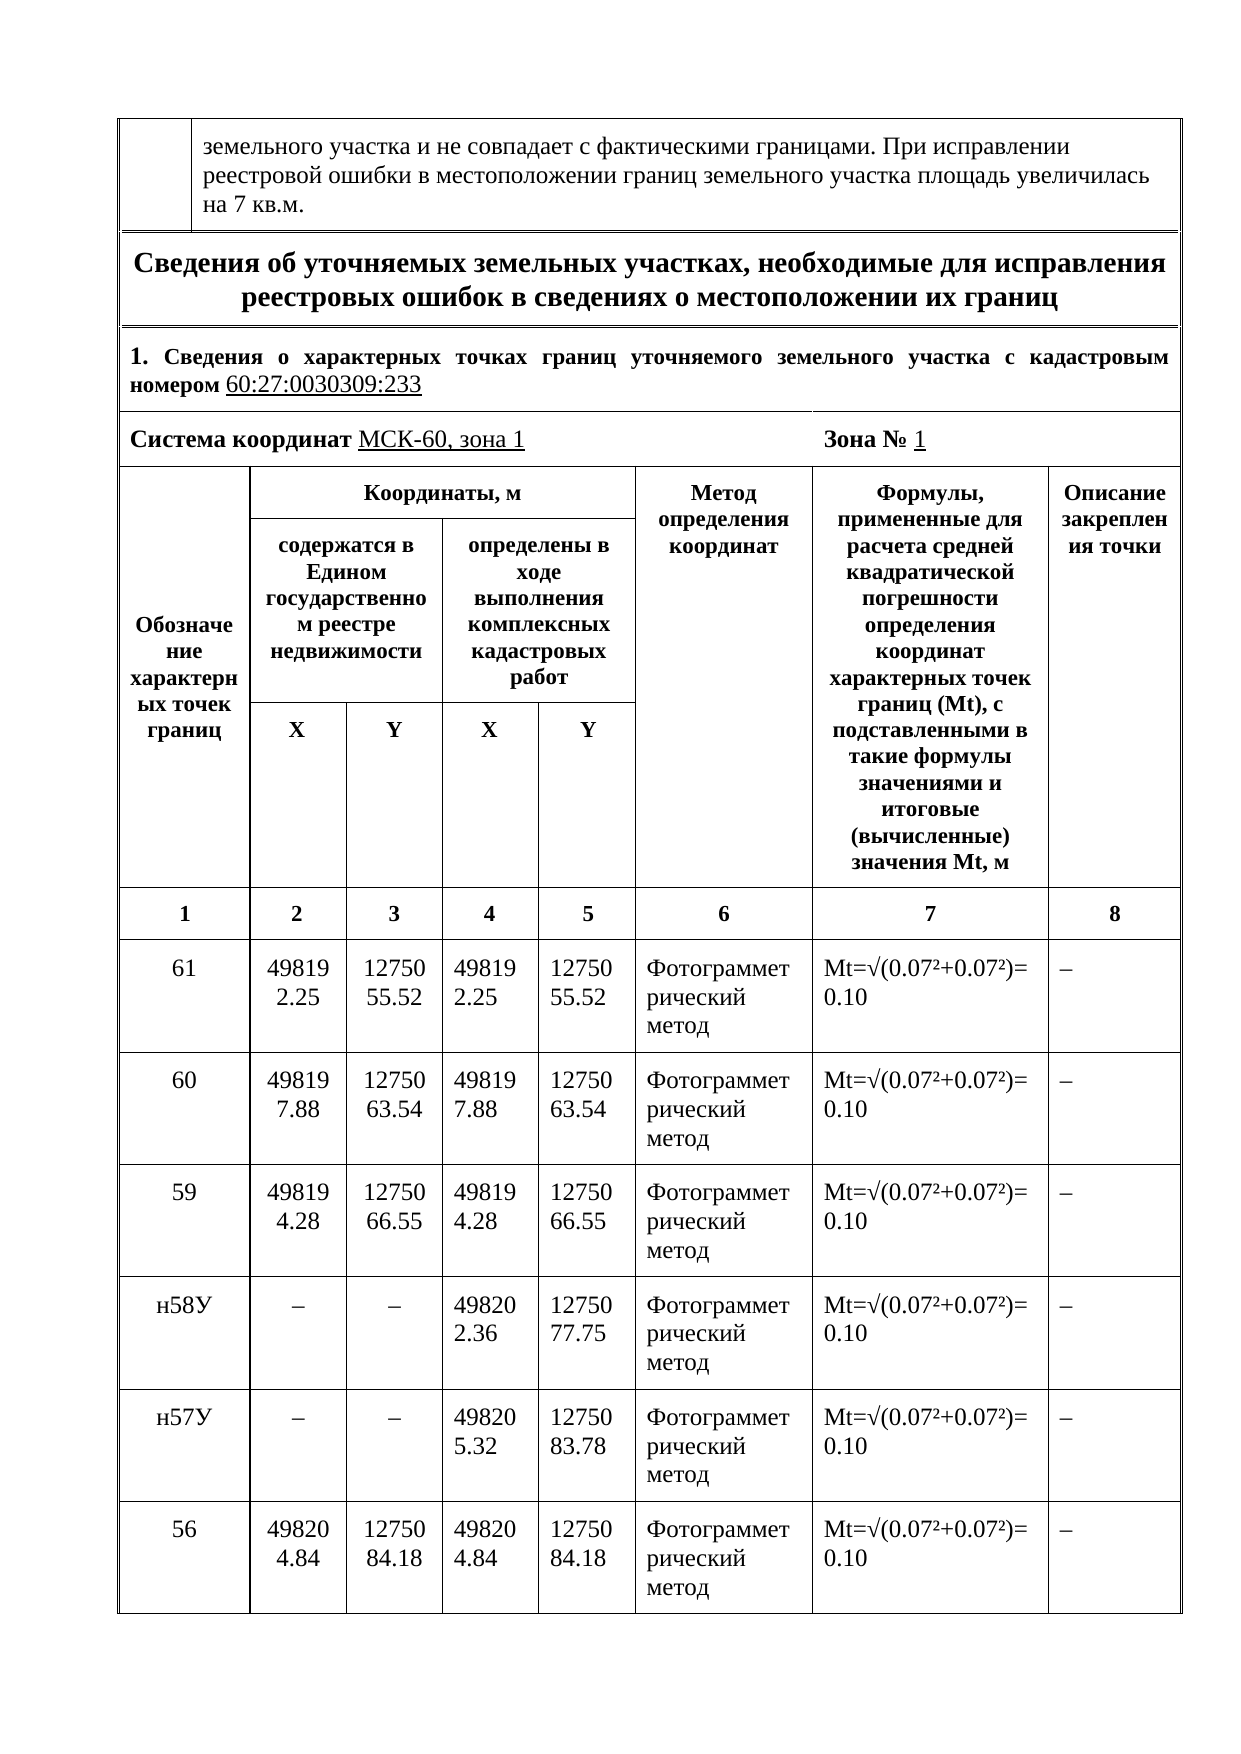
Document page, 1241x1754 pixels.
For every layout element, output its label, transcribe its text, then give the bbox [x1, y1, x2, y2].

table_cell Сведения об уточняемых земельных участках, необходимые для исправления реестровых ошибок в сведениях о местоположении их границ [118, 230, 1181, 325]
table_cell – [1049, 1053, 1180, 1164]
table_cell Фотограмметрический метод [636, 1277, 812, 1388]
table_cell 4 [443, 888, 538, 939]
table_cell 498192.25 [443, 940, 538, 1052]
table_cell 1275084.18 [539, 1502, 635, 1613]
table_cell содержатся в Едином государственном реестре недвижимости [251, 519, 442, 702]
table_cell 498194.28 [443, 1165, 538, 1276]
table_cell – [1049, 1277, 1180, 1388]
table_cell Y [347, 703, 442, 887]
table_cell Y [539, 703, 635, 887]
table_cell – [1049, 1502, 1180, 1613]
table_cell Обозначение характерных точек границ [120, 467, 249, 887]
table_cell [813, 1502, 1048, 1613]
table_cell Mt=√(0.07²+0.07²)=0.10 [813, 1165, 1048, 1276]
table_cell 1275077.75 [539, 1277, 635, 1388]
table_cell 8 [1049, 888, 1180, 939]
table_cell 2 [251, 888, 346, 939]
table_cell – [1049, 1165, 1180, 1276]
table_cell 61 [120, 940, 249, 1052]
table_cell 1. [120, 119, 191, 230]
table_cell Зона № 1 [813, 412, 1180, 466]
table_cell Фотограмметрический метод [636, 940, 812, 1052]
table_cell Фотограмметрический метод [636, 1165, 812, 1276]
table_cell 498197.88 [443, 1053, 538, 1164]
table_cell 498205.32 [443, 1390, 538, 1501]
table_cell – [251, 1390, 346, 1501]
table_cell 1275055.52 [539, 940, 635, 1052]
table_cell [192, 119, 1180, 230]
table_cell 1275066.55 [347, 1165, 442, 1276]
table_cell 1275055.52 [347, 940, 442, 1052]
table_cell Mt=√(0.07²+0.07²)=0.10 [813, 1277, 1048, 1388]
table_cell 498204.84 [443, 1502, 538, 1613]
table_cell 1275084.18 [347, 1502, 442, 1613]
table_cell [636, 1502, 812, 1613]
table_cell Формулы, примененные для расчета средней квадратической погрешности определения координат характерных точек границ (Мt), с подставленными в такие формулы значениями и итоговые (вычисленные) значения Мt, м [813, 467, 1048, 887]
table_cell 498194.28 [251, 1165, 346, 1276]
table_cell н57У [120, 1390, 249, 1501]
table_cell X [443, 703, 538, 887]
table_cell 5 [539, 888, 635, 939]
table_cell Фотограмметрический метод [636, 1390, 812, 1501]
table_cell – [251, 1277, 346, 1388]
table_cell 59 [120, 1165, 249, 1276]
table_cell – [347, 1277, 442, 1388]
table_cell 498202.36 [443, 1277, 538, 1388]
table_cell 1275066.55 [539, 1165, 635, 1276]
table_cell 498192.25 [251, 940, 346, 1052]
table_cell Описание закрепления точки [1049, 467, 1180, 887]
table_cell 1275083.78 [539, 1390, 635, 1501]
table_cell X [251, 703, 346, 887]
table_cell Метод определения координат [636, 467, 812, 887]
table_cell – [347, 1390, 442, 1501]
table_cell Mt=√(0.07²+0.07²)=0.10 [813, 1053, 1048, 1164]
table_cell 498197.88 [251, 1053, 346, 1164]
table_cell 3 [347, 888, 442, 939]
table_cell определены в ходе выполнения комплексных кадастровых работ [443, 519, 635, 702]
table_cell 1275063.54 [539, 1053, 635, 1164]
table_cell Координаты, м [251, 467, 635, 518]
table_cell 60 [120, 1053, 249, 1164]
table_cell Фотограмметрический метод [636, 1053, 812, 1164]
table_cell 1 [120, 888, 249, 939]
table_cell Mt=√(0.07²+0.07²)=0.10 [813, 1390, 1048, 1501]
table_cell 498204.84 [251, 1502, 346, 1613]
table_cell 1. Сведения о характерных точках границ уточняемого земельного участка с кадастровым номером 60:27:0030309:233 [118, 325, 1181, 411]
table_cell 7 [813, 888, 1048, 939]
table_cell 1275063.54 [347, 1053, 442, 1164]
table_cell н58У [120, 1277, 249, 1388]
table_cell Система координат МСК-60, зона 1 [120, 412, 812, 466]
table_cell – [1049, 940, 1180, 1052]
table_cell 56 [120, 1502, 249, 1613]
table_cell – [1049, 1390, 1180, 1501]
table_cell Mt=√(0.07²+0.07²)=0.10 [813, 940, 1048, 1052]
table_cell 6 [636, 888, 812, 939]
